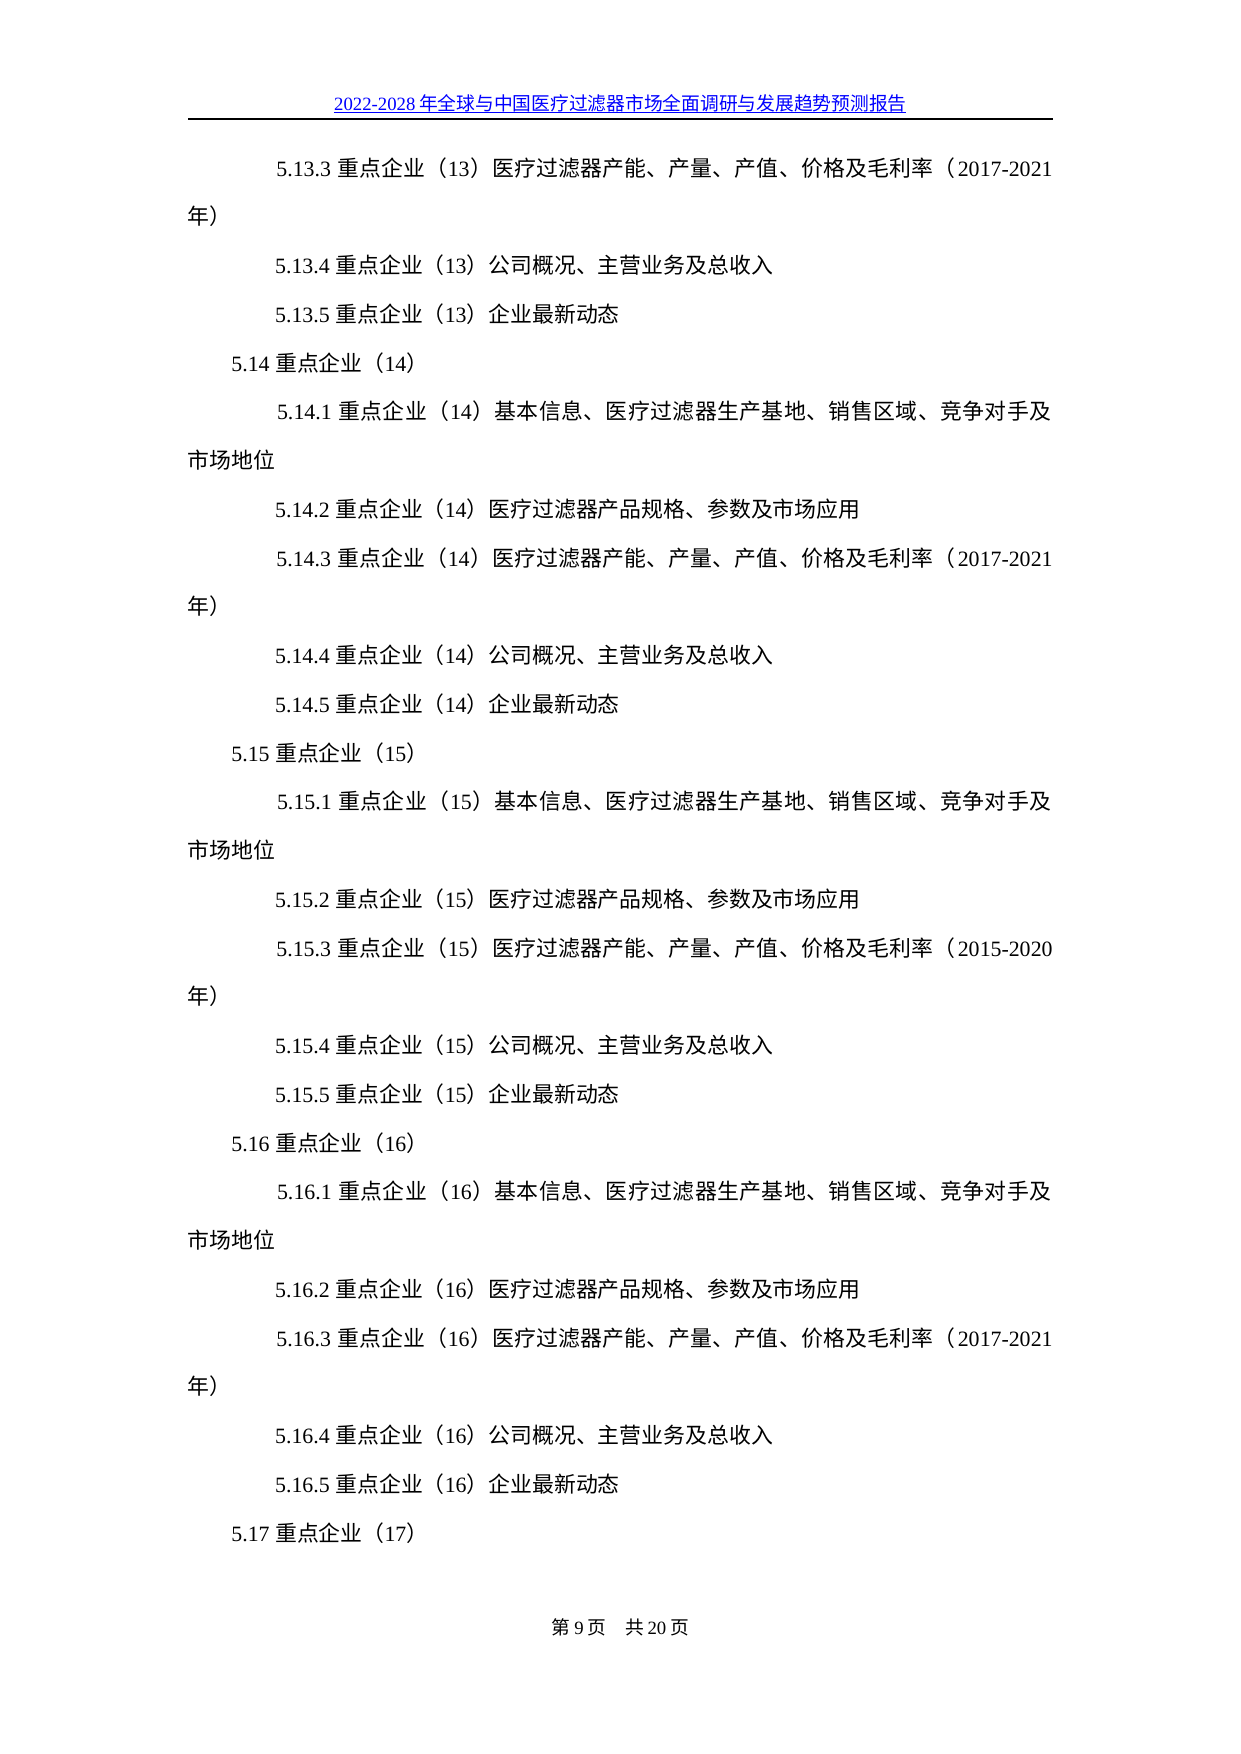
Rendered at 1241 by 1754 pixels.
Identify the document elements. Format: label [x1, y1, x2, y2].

text [187, 150, 1053, 1548]
